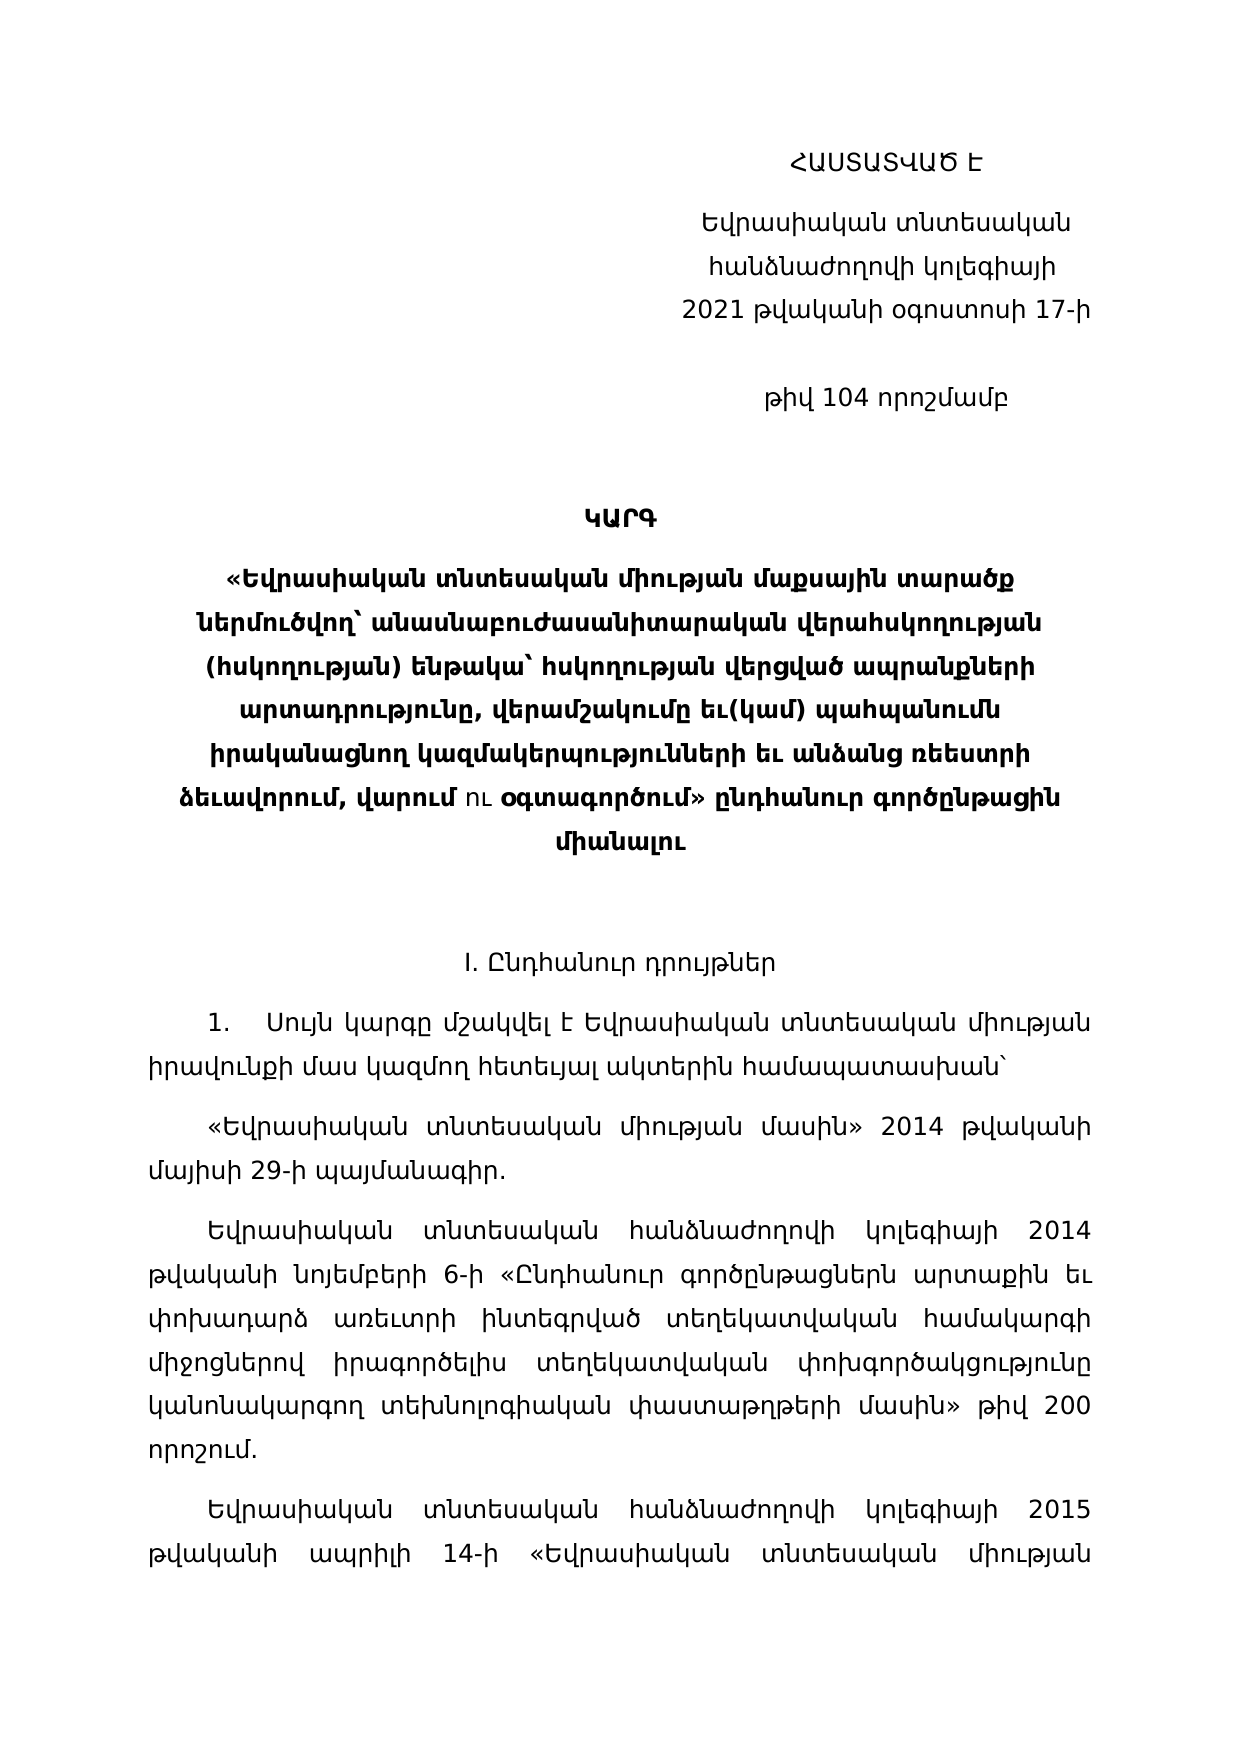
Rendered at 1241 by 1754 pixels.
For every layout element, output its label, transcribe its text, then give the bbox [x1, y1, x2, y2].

text 1. Սույն կարգը մշակվել է Եվրասիական տնտեսական միության իրավունքի մաս կազմող հետեւյալ ակտերին համապատասխան՝ [148, 1008, 1092, 1081]
text ԿԱՐԳ [148, 504, 1092, 533]
text Եվրասիական տնտեսական հանձնաժողովի կոլեգիայի 2014 թվականի նոյեմբերի 6-ի «Ընդհանուր գործընթացներն արտաքին եւ փոխադարձ առեւտրի ինտեգրված տեղեկատվական համակարգի միջոցներով իրագործելիս տեղեկատվական փոխգործակցությունը կանոնակարգող տեխնոլոգիական փաստաթղթերի մասին» թիվ 200 որոշում. [148, 1216, 1092, 1464]
text ՀԱՍՏԱՏՎԱԾ Է [679, 148, 1093, 177]
text «Եվրասիական տնտեսական միության մասին» 2014 թվականի մայիսի 29-ի պայմանագիր. [148, 1112, 1092, 1185]
text «Եվրասիական տնտեսական միության մաքսային տարածք ներմուծվող՝ անասնաբուժասանիտարական վերահսկողության (հսկողության) ենթակա՝ հսկողության վերցված ապրանքների արտադրությունը, վերամշակումը եւ(կամ) պահպանումն իրականացնող կազմակերպությունների եւ անձանց ռեեստրի ձեւավորում, վարում ու օգտագործում» ընդհանուր գործընթացին միանալու [148, 564, 1092, 856]
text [148, 1496, 1092, 1568]
text Եվրասիական տնտեսական հանձնաժողովի կոլեգիայի 2021 թվականի օգոստոսի 17-ի թիվ 104 որոշմամբ [679, 208, 1093, 412]
text I. Ընդհանուր դրույթներ [148, 948, 1092, 977]
